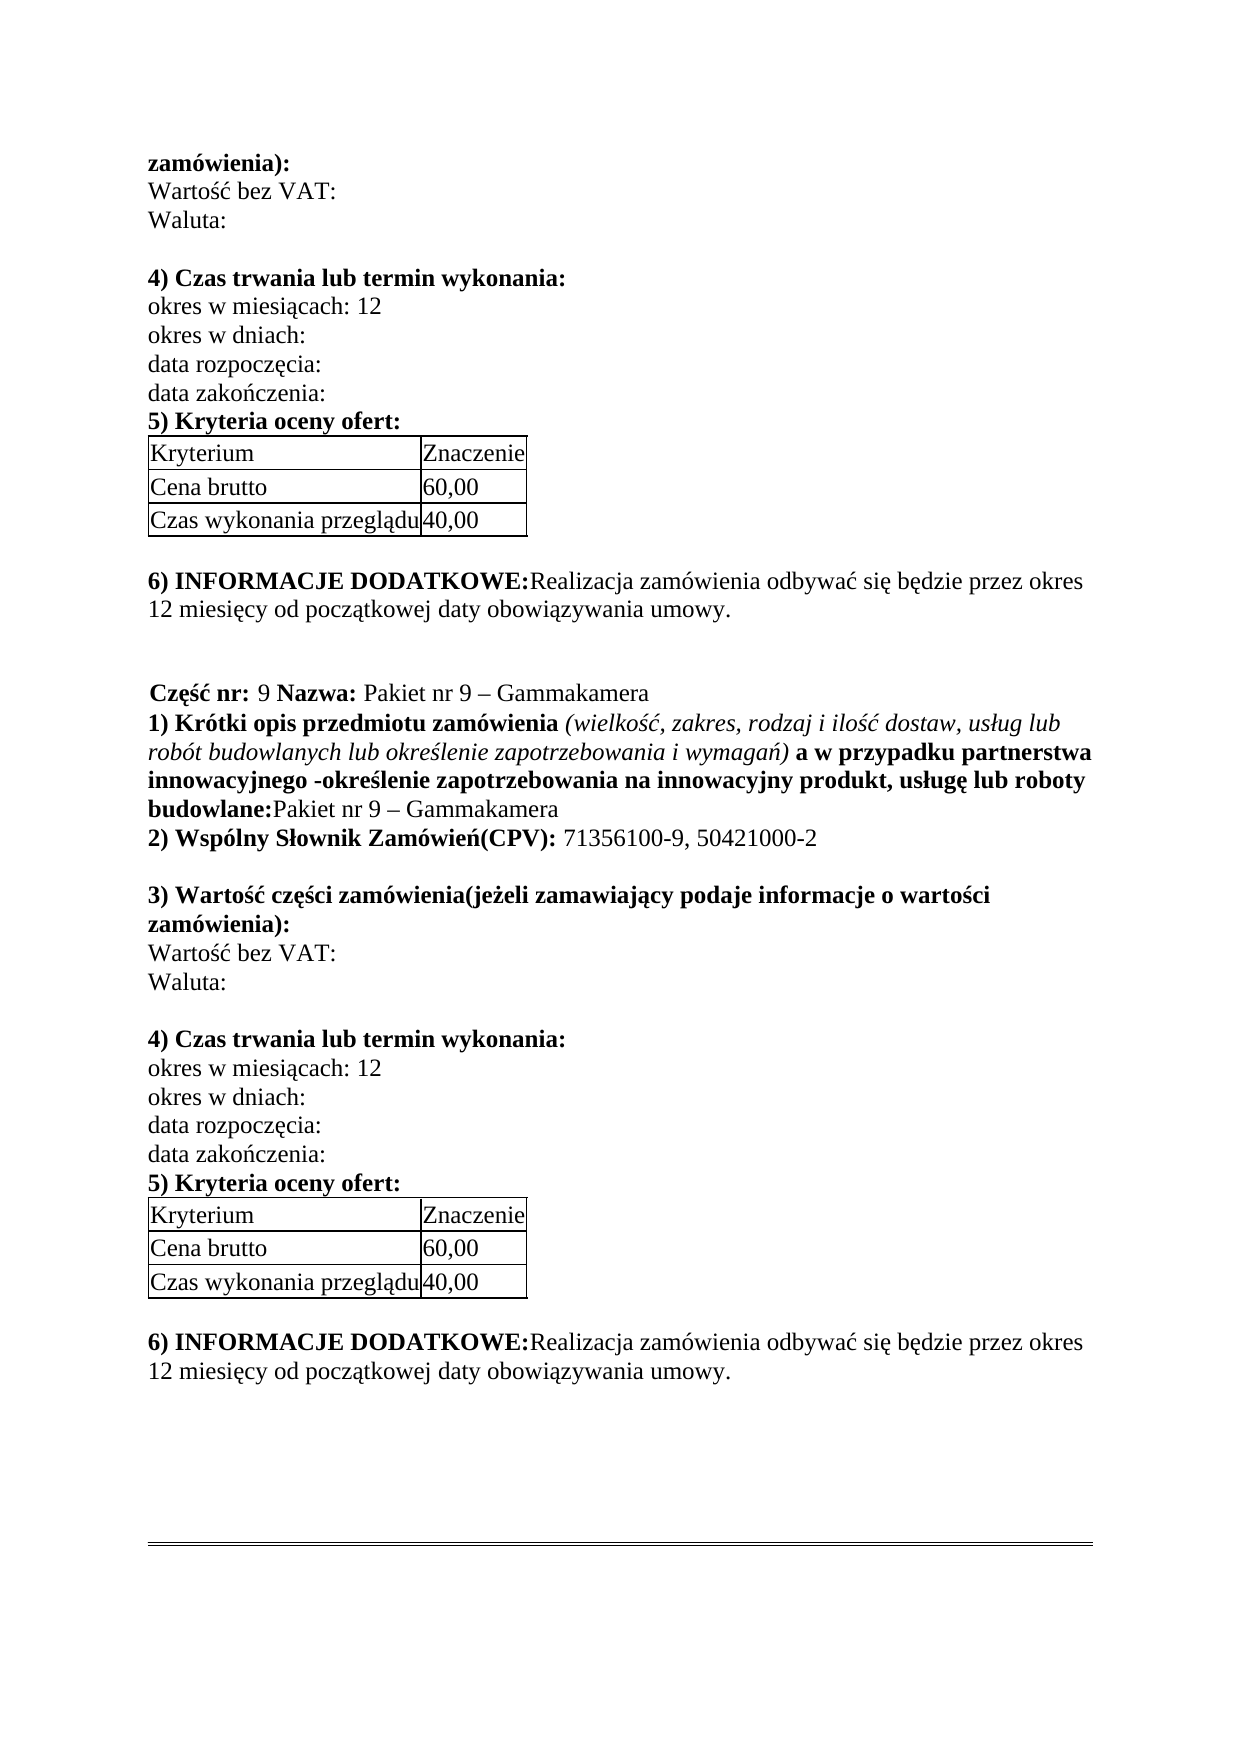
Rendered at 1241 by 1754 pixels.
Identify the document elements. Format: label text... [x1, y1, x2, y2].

table_header Pakiet nr 9 – Gammakamera [362, 676, 656, 708]
table_cell Czas wykonania przeglądu [149, 504, 420, 535]
table_cell Cena brutto [149, 470, 420, 502]
text 6) INFORMACJE DODATKOWE:Realizacja zamówienia odbywać się będzie przez okres 12 miesięcy od początkowej daty obowiązywania umowy. [148, 537, 1093, 651]
table_cell 40,00 [422, 1265, 526, 1297]
table_cell 40,00 [422, 504, 526, 535]
table_header Znaczenie [422, 1198, 526, 1230]
table_header Znaczenie [422, 437, 526, 468]
table_header Nazwa: [275, 676, 362, 708]
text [148, 148, 1093, 435]
table_cell Czas wykonania przeglądu [149, 1265, 420, 1297]
text 1) Krótki opis przedmiotu zamówienia (wielkość, zakres, rodzaj i ilość dostaw, usług lub robót budowlanych lub określenie zapotrzebowania i wymagań) a w przypadku partnerstwa innowacyjnego -określenie zapotrzebowania na innowacyjny produkt, usługę lub roboty budowlane:Pakiet nr 9 – Gammakamera 2) Wspólny Słownik Zamówień(CPV): 71356100-9, 50421000-2 3) Wartość części zamówienia(jeżeli zamawiający podaje informacje o wartości zamówienia): Wartość bez VAT: Waluta: 4) Czas trwania lub termin wykonania: okres w miesiącach: 12 okres w dniach: data rozpoczęcia: data zakończenia: 5) Kryteria oceny ofert: [148, 708, 1093, 1197]
table_cell 60,00 [422, 470, 526, 502]
table_header Kryterium [149, 1198, 421, 1230]
table_cell 60,00 [422, 1232, 526, 1264]
table_header 9 [256, 676, 275, 708]
table_cell Cena brutto [149, 1232, 420, 1264]
text 6) INFORMACJE DODATKOWE:Realizacja zamówienia odbywać się będzie przez okres 12 miesięcy od początkowej daty obowiązywania umowy. [148, 1299, 1093, 1413]
table_header Kryterium [149, 437, 420, 468]
table_header Część nr: [148, 676, 256, 708]
